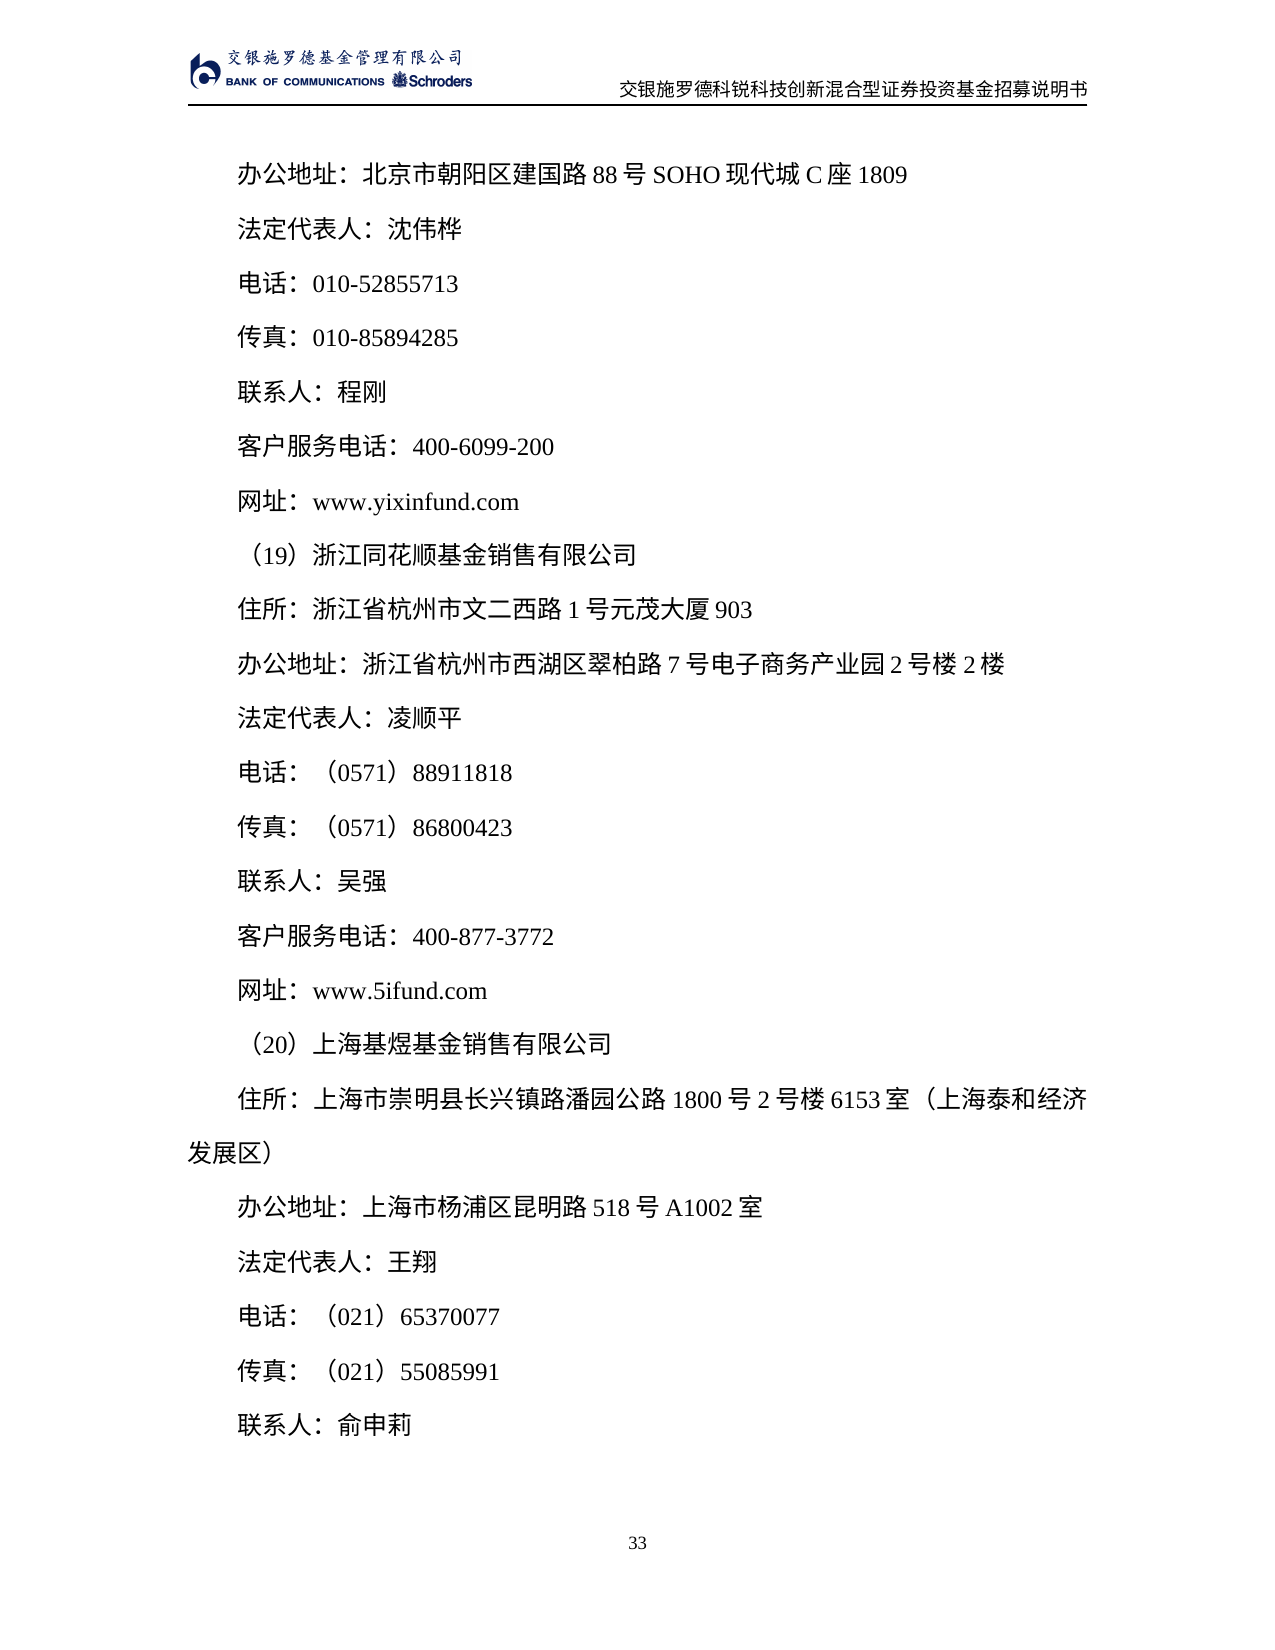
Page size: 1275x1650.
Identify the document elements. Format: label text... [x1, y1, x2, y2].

text （20）上海基煜基金销售有限公司 [187, 1025, 1087, 1061]
text 办公地址：上海市杨浦区昆明路518号A1002室 [187, 1188, 1087, 1224]
text 住所：上海市崇明县长兴镇路潘园公路1800号2号楼6153室（上海泰和经济发展区） [187, 1079, 1087, 1170]
text 客户服务电话：400-6099-200 [187, 427, 1087, 463]
text 传真：（0571）86800423 [187, 807, 1087, 843]
text 客户服务电话：400-877-3772 [187, 916, 1087, 952]
text 法定代表人：王翔 [187, 1242, 1087, 1278]
text 联系人：吴强 [187, 862, 1087, 898]
picture [190, 50, 472, 89]
text 电话：010-52855713 [187, 263, 1087, 300]
text 电话：（021）65370077 [187, 1297, 1087, 1333]
text 办公地址：浙江省杭州市西湖区翠柏路7号电子商务产业园2号楼 2楼 [187, 644, 1087, 680]
text 传真：（021）55085991 [187, 1351, 1087, 1387]
text 法定代表人：沈伟桦 [187, 209, 1087, 245]
text 传真：010-85894285 [187, 318, 1087, 354]
text 联系人：俞申莉 [187, 1405, 1087, 1442]
text 办公地址：北京市朝阳区建国路88号SOHO现代城C座1809 [187, 155, 1087, 191]
text 住所：浙江省杭州市文二西路1号元茂大厦903 [187, 590, 1087, 626]
text 电话：（0571）88911818 [187, 753, 1087, 789]
text 网址：www.yixinfund.com [187, 481, 1087, 517]
text 网址：www.5ifund.com [187, 970, 1087, 1007]
text 法定代表人：凌顺平 [187, 698, 1087, 735]
text （19）浙江同花顺基金销售有限公司 [187, 535, 1087, 572]
text 联系人：程刚 [187, 372, 1087, 408]
